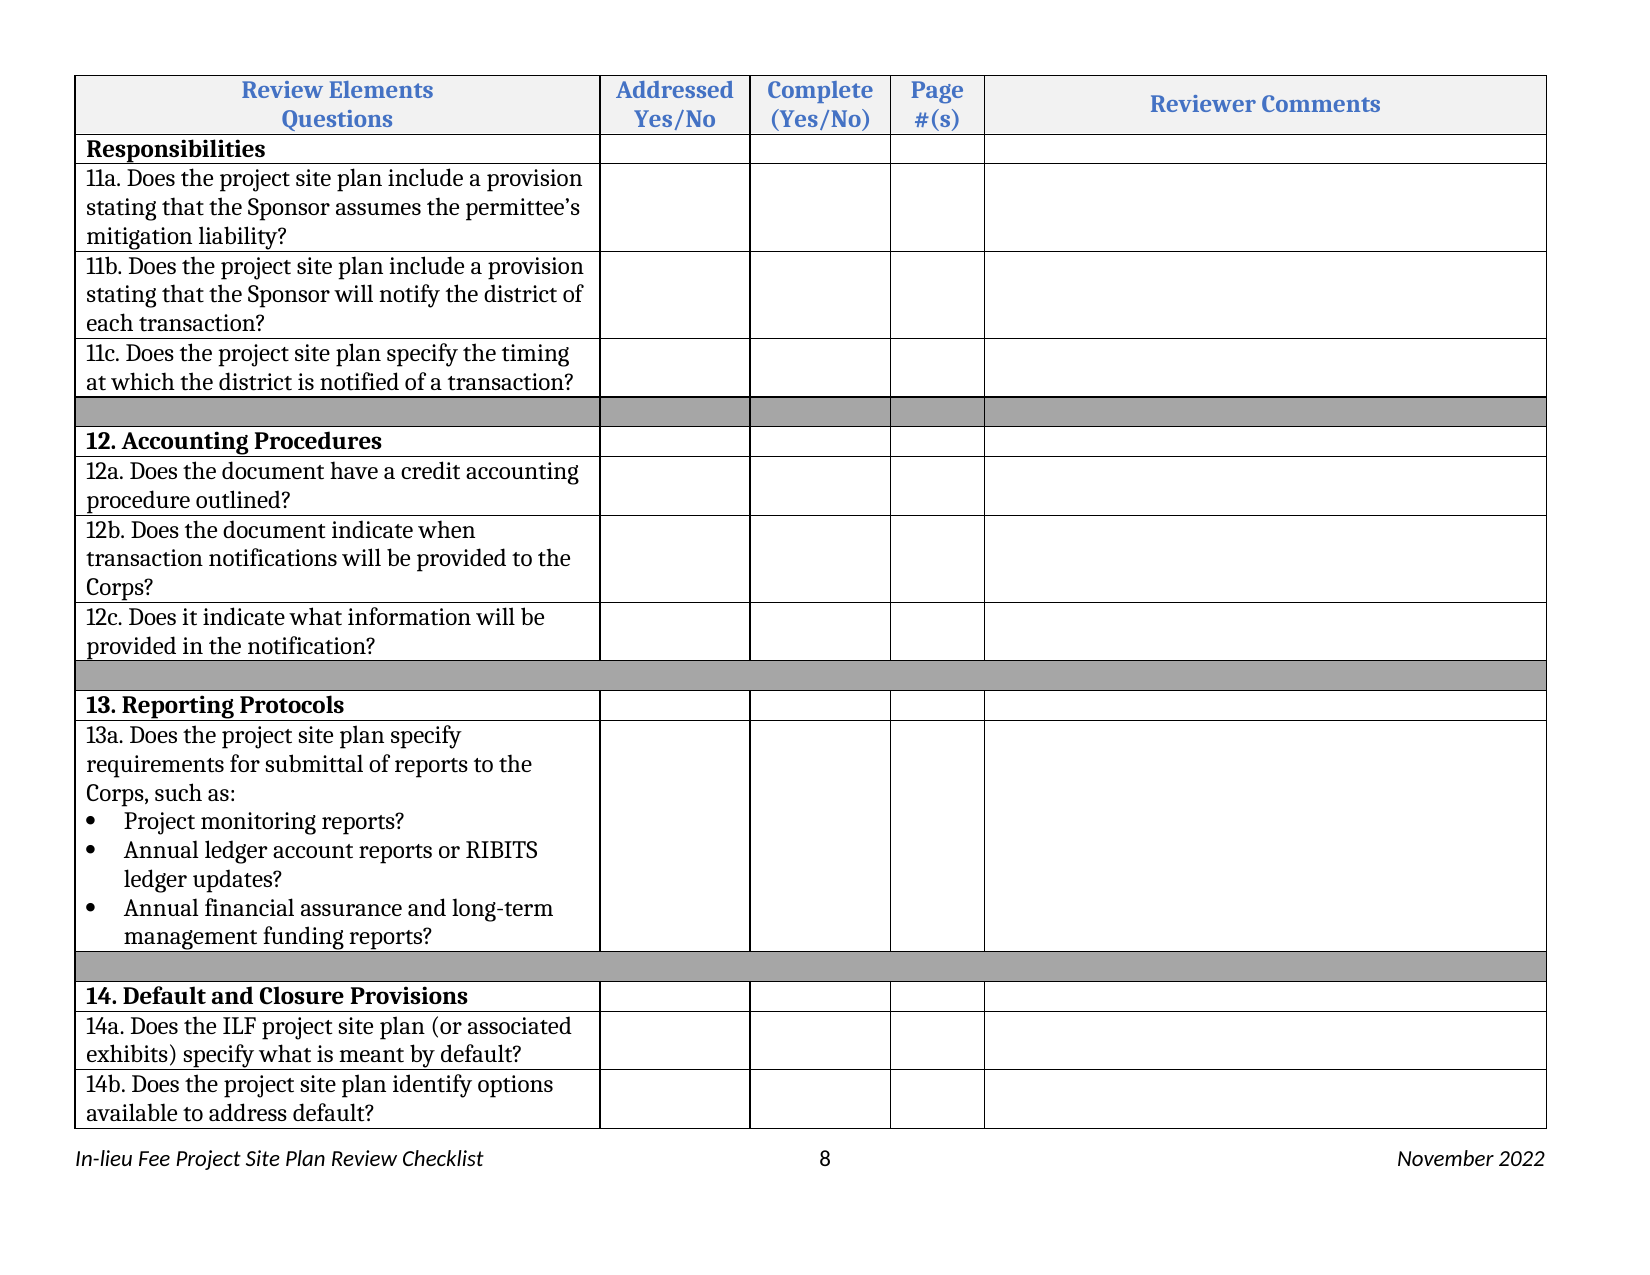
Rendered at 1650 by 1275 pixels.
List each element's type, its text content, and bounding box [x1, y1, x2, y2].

table_cell [76, 952, 1546, 981]
table_cell [751, 603, 890, 660]
table_cell [985, 603, 1546, 660]
table_cell [601, 721, 749, 951]
table_cell [601, 603, 749, 660]
table_cell [985, 398, 1546, 426]
table_cell [985, 164, 1546, 251]
table_cell [985, 252, 1546, 338]
table_cell [985, 516, 1546, 602]
table_cell 14a. Does the ILF project site plan (or associated exhibits) specify what is meant by default? [76, 1012, 599, 1069]
table_cell [985, 1012, 1546, 1069]
table_cell [891, 982, 984, 1011]
table_cell [751, 982, 890, 1011]
table_cell [751, 1012, 890, 1069]
table_header Review Elements Questions [76, 76, 599, 133]
table_cell [985, 721, 1546, 951]
table_cell [601, 691, 749, 720]
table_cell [76, 135, 599, 163]
table_cell 12a. Does the document have a credit accounting procedure outlined? [76, 457, 599, 514]
table_cell [891, 339, 984, 396]
table_cell [601, 427, 749, 456]
table_cell 11b. Does the project site plan include a provision stating that the Sponsor will notify the district of each transaction? [76, 252, 599, 338]
table_header Addressed Yes/No [601, 76, 749, 133]
table_cell 11c. Does the project site plan specify the timing at which the district is notified of a transaction? [76, 339, 599, 396]
table_cell [751, 339, 890, 396]
table_cell [601, 1012, 749, 1069]
table_cell [751, 691, 890, 720]
table_cell [985, 339, 1546, 396]
table_cell [601, 339, 749, 396]
table_cell [985, 1070, 1546, 1128]
table_cell 14. Default and Closure Provisions [76, 982, 599, 1011]
table_cell [751, 721, 890, 951]
table_cell [751, 457, 890, 514]
table_cell [751, 427, 890, 456]
table_cell [891, 135, 984, 163]
table_cell [985, 457, 1546, 514]
table_cell [891, 1070, 984, 1128]
table_header Reviewer Comments [985, 76, 1546, 133]
table_cell [601, 398, 749, 426]
table_cell [891, 603, 984, 660]
table_cell 12. Accounting Procedures [76, 427, 599, 456]
table_cell [601, 164, 749, 251]
table_cell [891, 398, 984, 426]
table_cell [76, 661, 1546, 690]
table_cell 11a. Does the project site plan include a provision stating that the Sponsor assumes the permittee’s mitigation liability? [76, 164, 599, 251]
table_cell [985, 135, 1546, 163]
table_cell [601, 252, 749, 338]
table_cell 13a. Does the project site plan specify requirements for submittal of reports to the Corps, such as: Project monitoring reports? Annual ledger account reports or RIBITS ledger updates? Annual financial assurance and long-term management funding reports? [76, 721, 599, 951]
table_cell [601, 135, 749, 163]
table_cell [985, 427, 1546, 456]
table_header Page #(s) [891, 76, 984, 133]
table_cell 12b. Does the document indicate when transaction notifications will be provided to the Corps? [76, 516, 599, 602]
table_cell 14b. Does the project site plan identify options available to address default? [76, 1070, 599, 1128]
table_cell [891, 457, 984, 514]
table_cell [751, 252, 890, 338]
table_header Complete (Yes/No) [751, 76, 890, 133]
table_cell [985, 982, 1546, 1011]
table_cell [891, 252, 984, 338]
table_cell [891, 721, 984, 951]
table_cell [601, 1070, 749, 1128]
table_cell [751, 135, 890, 163]
table_cell [985, 691, 1546, 720]
table_cell [751, 516, 890, 602]
table_cell [76, 398, 599, 426]
table_cell [601, 457, 749, 514]
table_cell [891, 427, 984, 456]
table_cell [601, 516, 749, 602]
table_cell 12c. Does it indicate what information will be provided in the notification? [76, 603, 599, 660]
table_cell [751, 164, 890, 251]
table_cell [751, 398, 890, 426]
table_cell [891, 691, 984, 720]
table_cell [891, 1012, 984, 1069]
table_cell 13. Reporting Protocols [76, 691, 599, 720]
table_cell [891, 516, 984, 602]
table_cell [751, 1070, 890, 1128]
table_cell [891, 164, 984, 251]
table_cell [601, 982, 749, 1011]
